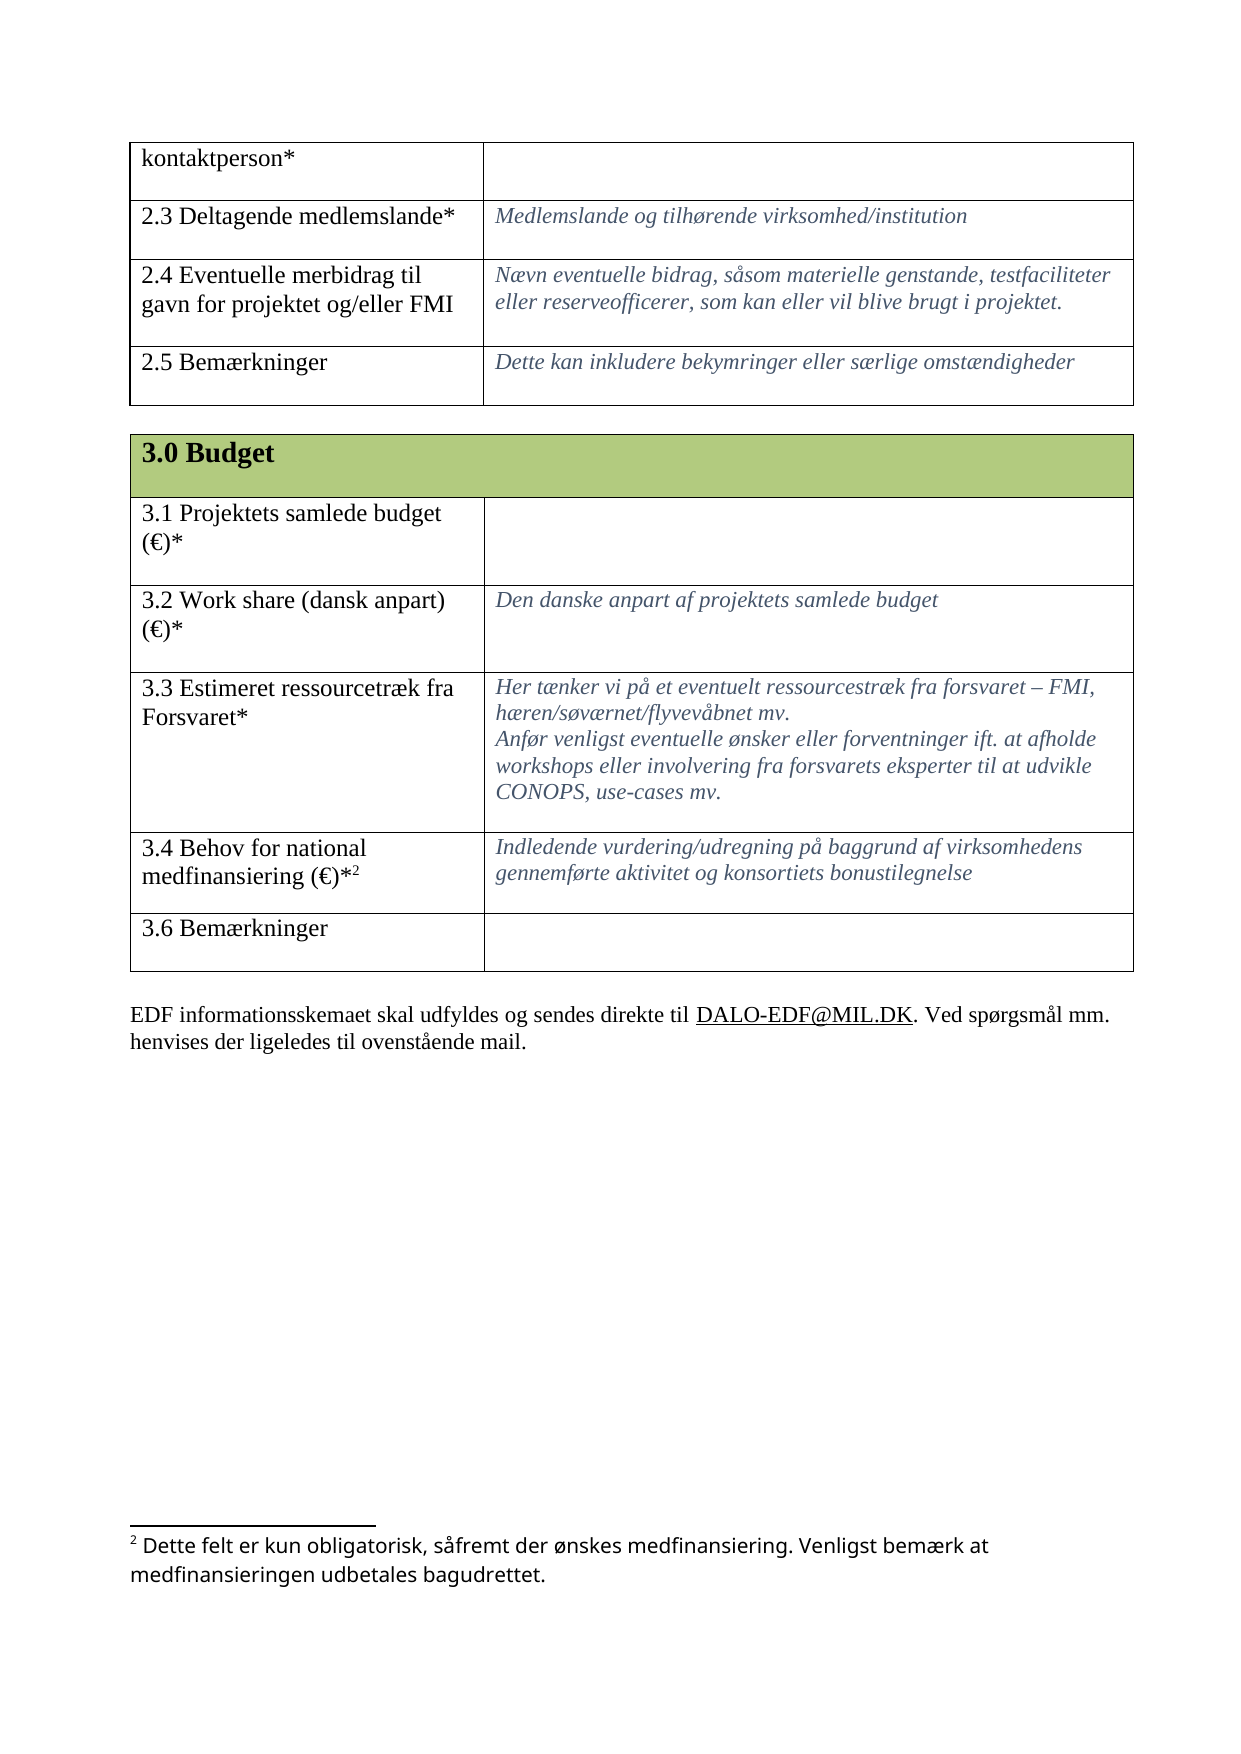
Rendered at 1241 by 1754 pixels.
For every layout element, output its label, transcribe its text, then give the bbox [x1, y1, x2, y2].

text EDF informationsskemaet skal udfyldes og sendes direkte til DALO-EDF@MIL.DK. Ved spørgsmål mm. henvises der ligeledes til ovenstående mail. [130, 1001, 1110, 1055]
table_cell [484, 143, 1133, 200]
table_cell 2.3 Deltagende medlemslande* [131, 201, 483, 259]
table_cell 3.3 Estimeret ressourcetræk fra Forsvaret* [131, 673, 484, 832]
table_cell 2.4 Eventuelle merbidrag til gavn for projektet og/eller FMI [131, 260, 483, 346]
table_cell [485, 914, 1133, 971]
table_cell Den danske anpart af projektets samlede budget [485, 586, 1133, 672]
table_header 3.0 Budget [131, 435, 1133, 497]
table_cell 3.2 Work share (dansk anpart) (€)* [131, 586, 484, 672]
table_cell Her tænker vi på et eventuelt ressourcestræk fra forsvaret – FMI, hæren/søværnet/flyvevåbnet mv. Anfør venligst eventuelle ønsker eller forventninger ift. at afholde workshops eller involvering fra forsvarets eksperter til at udvikle CONOPS, use-cases mv. [485, 673, 1133, 832]
table_cell [485, 498, 1133, 584]
table_cell Nævn eventuelle bidrag, såsom materielle genstande, testfaciliteter eller reserveofficerer, som kan eller vil blive brugt i projektet. [484, 260, 1133, 346]
table_cell Indledende vurdering/udregning på baggrund af virksomhedens gennemførte aktivitet og konsortiets bonustilegnelse [485, 833, 1133, 912]
table_cell 2.5 Bemærkninger [131, 347, 483, 405]
table_cell Medlemslande og tilhørende virksomhed/institution [484, 201, 1133, 259]
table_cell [131, 143, 483, 200]
table_cell 3.6 Bemærkninger [131, 914, 484, 971]
table_cell 3.4 Behov for national medfinansiering (€)* [131, 833, 484, 912]
table_cell 3.1 Projektets samlede budget (€)* [131, 498, 484, 584]
table_cell Dette kan inkludere bekymringer eller særlige omstændigheder [484, 347, 1133, 405]
